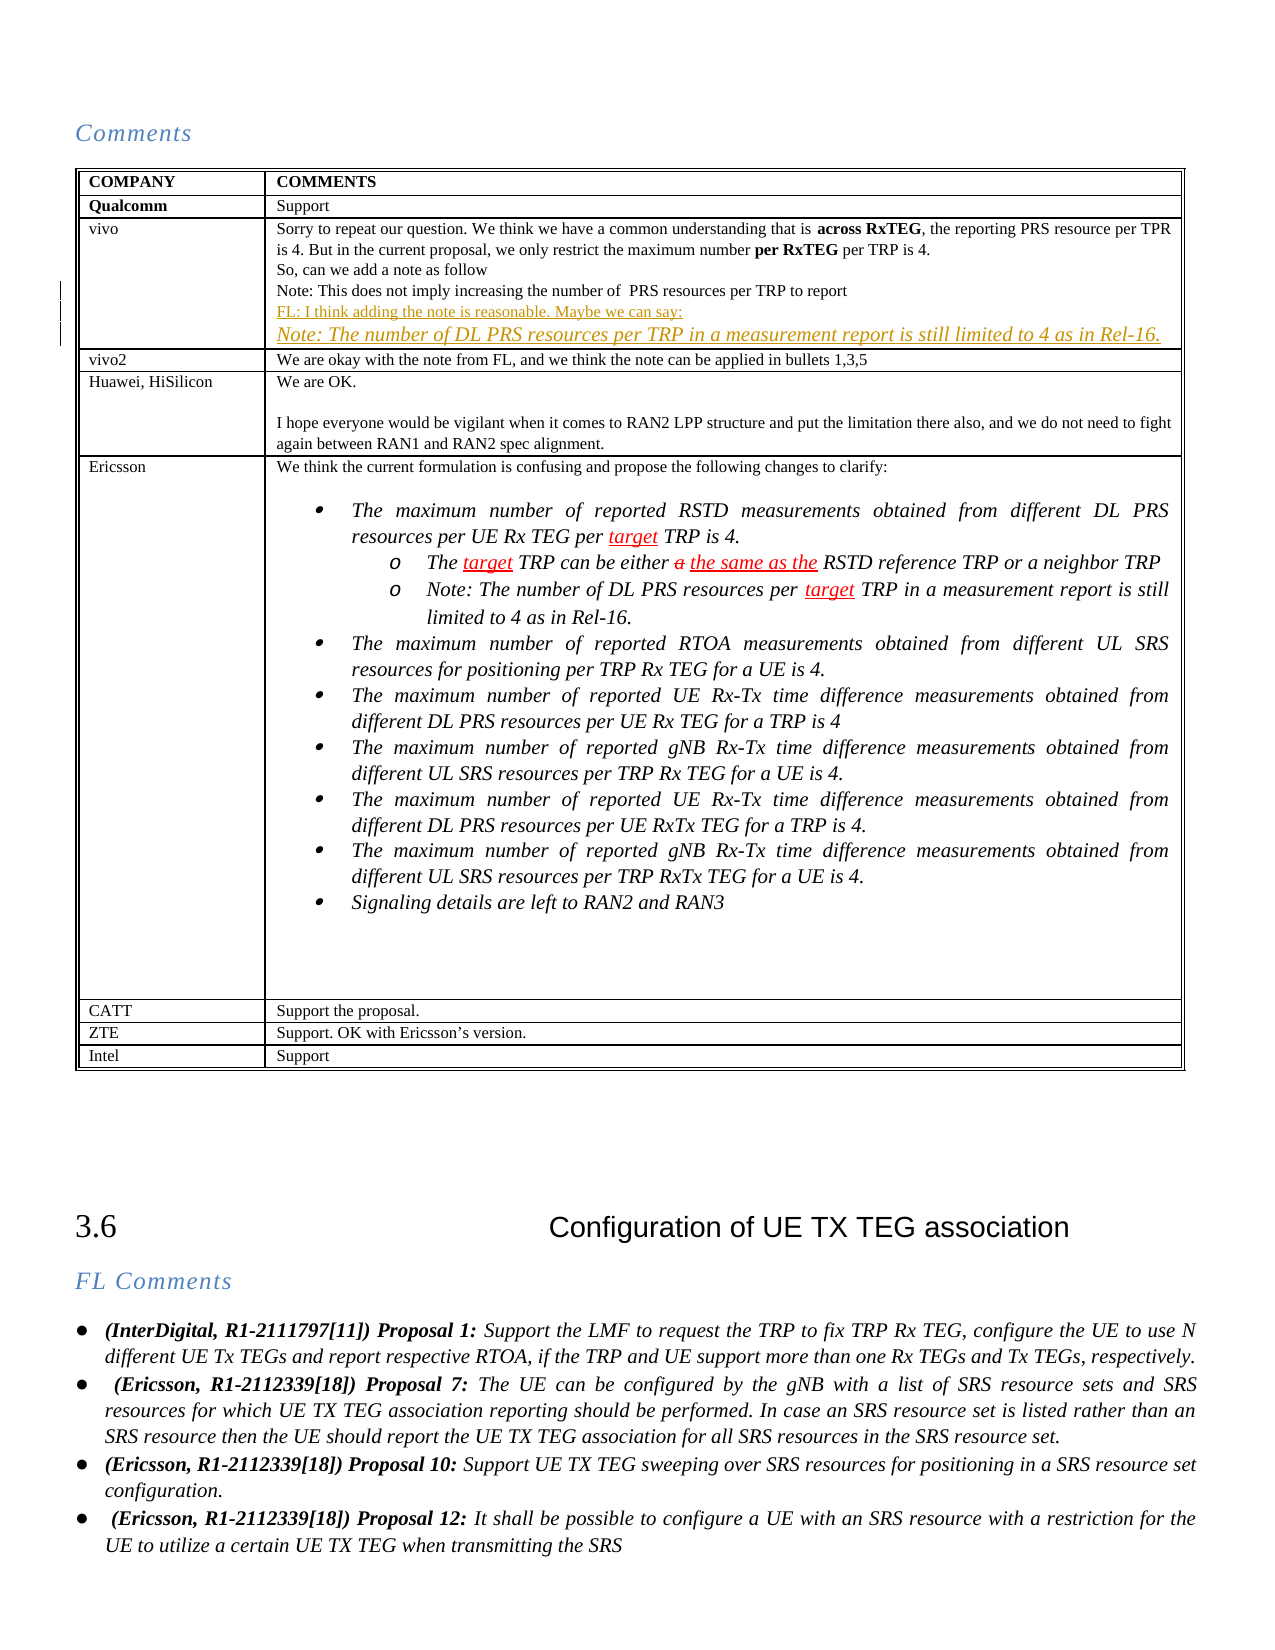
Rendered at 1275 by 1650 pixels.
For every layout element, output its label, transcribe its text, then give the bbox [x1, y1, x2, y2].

table_header Comments [266, 172, 1181, 195]
table_cell Support [266, 196, 1181, 217]
subtitle FL Comments [75, 1266, 1200, 1295]
table_cell Support the proposal. [266, 1000, 1181, 1021]
table_cell Huawei, HiSilicon [80, 372, 264, 455]
table_cell ZTE [80, 1023, 264, 1044]
table_cell Sorry to repeat our question. We think we have a common understanding that is across RxTEG, the reporting PRS resource per TPR is 4. But in the current proposal, we only restrict the maximum number per RxTEG per TRP is 4. So, can we add a note as follow Note: This does not imply increasing the number of PRS resources per TRP to report [266, 219, 1181, 348]
table_cell CATT [80, 1000, 264, 1021]
table_cell We are OK. I hope everyone would be vigilant when it comes to RAN2 LPP structure and put the limitation there also, and we do not need to fight again between RAN1 and RAN2 spec alignment. [266, 372, 1181, 455]
table_cell Intel [80, 1046, 264, 1067]
list (InterDigital, R1-2111797[11]) Proposal 1: Support the LMF to request the TRP to fix TRP Rx TEG, configure the UE to use N different UE Tx TEGs and report respective RTOA, if the TRP and UE support more than one Rx TEGs and Tx TEGs, respectively. [75, 1316, 1200, 1368]
table_cell Ericsson [80, 457, 264, 999]
subtitle Comments [75, 118, 1200, 147]
table_cell vivo2 [80, 350, 264, 371]
list (Ericsson, R1-2112339[18]) Proposal 7: The UE can be configured by the gNB with a list of SRS resource sets and SRS resources for which UE TX TEG association reporting should be performed. In case an SRS resource set is listed rather than an SRS resource then the UE should report the UE TX TEG association for all SRS resources in the SRS resource set. [75, 1370, 1200, 1448]
subtitle Configuration of UE TX TEG association [75, 1206, 1200, 1244]
list (Ericsson, R1-2112339[18]) Proposal 12: It shall be possible to configure a UE with an SRS resource with a restriction for the UE to utilize a certain UE TX TEG when transmitting the SRS [75, 1504, 1200, 1557]
list (Ericsson, R1-2112339[18]) Proposal 10: Support UE TX TEG sweeping over SRS resources for positioning in a SRS resource set configuration. [75, 1450, 1200, 1502]
table_cell Support [266, 1046, 1181, 1067]
table_cell We think the current formulation is confusing and propose the following changes to clarify: The maximum number of reported RSTD measurements obtained from different DL PRS resources per UE Rx TEG per target TRP is 4. The target TRP can be either a the same as the RSTD reference TRP or a neighbor TRP Note: The number of DL PRS resources per target TRP in a measurement report is still limited to 4 as in Rel-16. The maximum number of reported RTOA measurements obtained from different UL SRS resources for positioning per TRP Rx TEG for a UE is 4. The maximum number of reported UE Rx-Tx time difference measurements obtained from different DL PRS resources per UE Rx TEG for a TRP is 4 The maximum number of reported gNB Rx-Tx time difference measurements obtained from different UL SRS resources per TRP Rx TEG for a UE is 4. The maximum number of reported UE Rx-Tx time difference measurements obtained from different DL PRS resources per UE RxTx TEG for a TRP is 4. The maximum number of reported gNB Rx-Tx time difference measurements obtained from different UL SRS resources per TRP RxTx TEG for a UE is 4. Signaling details are left to RAN2 and RAN3 [266, 457, 1181, 999]
table_cell We are okay with the note from FL, and we think the note can be applied in bullets 1,3,5 [266, 350, 1181, 371]
table_cell vivo [80, 219, 264, 348]
table_header Company [80, 172, 264, 195]
table_cell Support. OK with Ericsson’s version. [266, 1023, 1181, 1044]
table_cell Qualcomm [80, 196, 264, 217]
